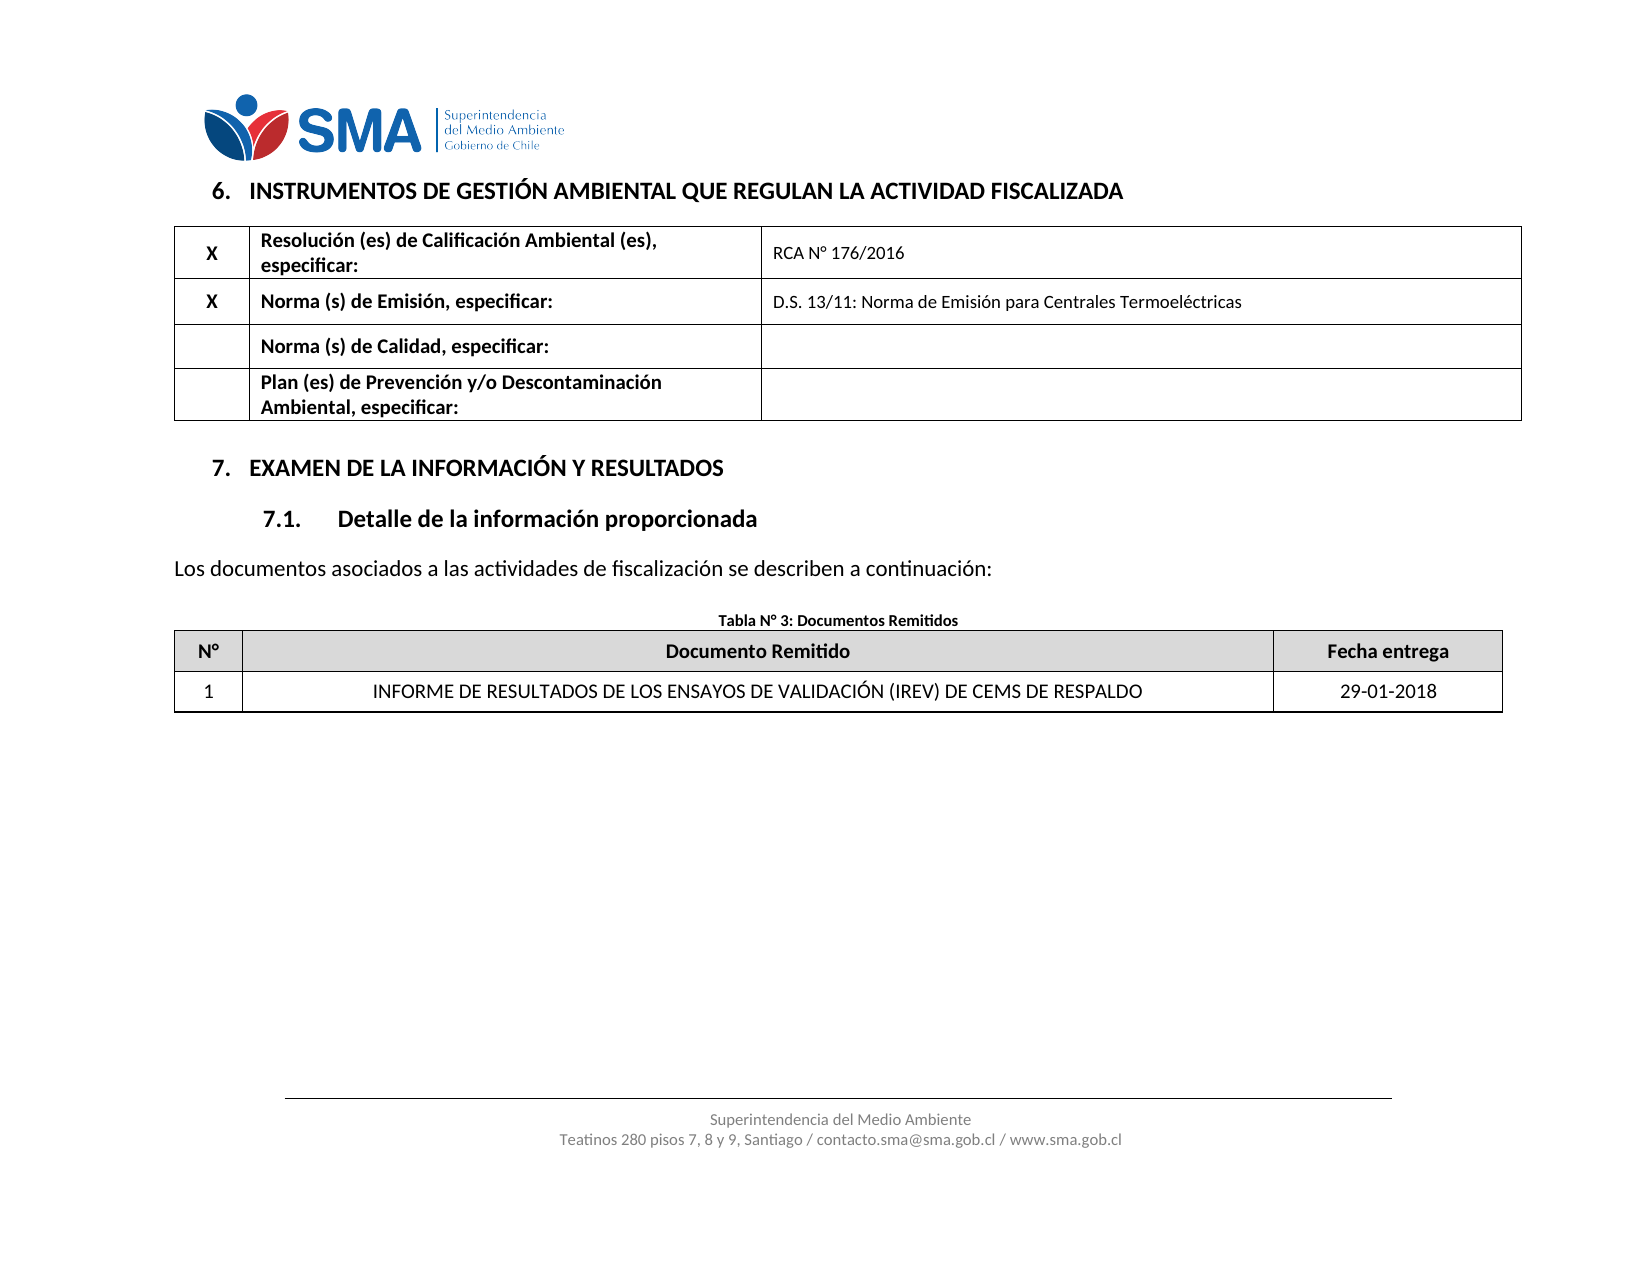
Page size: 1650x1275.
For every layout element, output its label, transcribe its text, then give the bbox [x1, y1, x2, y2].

table_cell INFORME DE RESULTADOS DE LOS ENSAYOS DE VALIDACIÓN (IREV) DE CEMS DE RESPALDO [243, 672, 1273, 711]
table_cell [175, 369, 249, 420]
picture [174, 73, 584, 176]
subtitle Detalle de la información proporcionada [263, 503, 1502, 534]
text Los documentos asociados a las actividades de fiscalización se describen a continuación: [174, 554, 1502, 582]
table_cell [762, 369, 1521, 420]
table_cell [762, 325, 1521, 368]
table_cell [175, 325, 249, 368]
table_header Fecha entrega [1274, 631, 1502, 671]
table_cell D.S. 13/11: Norma de Emisión para Centrales Termoeléctricas [762, 279, 1521, 324]
table_cell Plan (es) de Prevención y/o Descontaminación Ambiental, especificar: [250, 369, 761, 420]
table_cell Norma (s) de Calidad, especificar: [250, 325, 761, 368]
table_cell 29-01-2018 [1274, 672, 1502, 711]
subtitle EXAMEN DE LA INFORMACIÓN Y RESULTADOS [212, 452, 1502, 483]
table_cell X [175, 279, 249, 324]
table_cell 1 [175, 672, 242, 711]
subtitle INSTRUMENTOS DE GESTIÓN AMBIENTAL QUE REGULAN LA ACTIVIDAD FISCALIZADA [212, 175, 1502, 206]
text Tabla N° 3: Documentos Remitidos [174, 610, 1502, 630]
table_header RCA N° 176/2016 [762, 227, 1521, 278]
table_header Documento Remitido [243, 631, 1273, 671]
table_header Resolución (es) de Calificación Ambiental (es), especificar: [250, 227, 761, 278]
table_header N° [175, 631, 242, 671]
table_header X [175, 227, 249, 278]
table_cell Norma (s) de Emisión, especificar: [250, 279, 761, 324]
